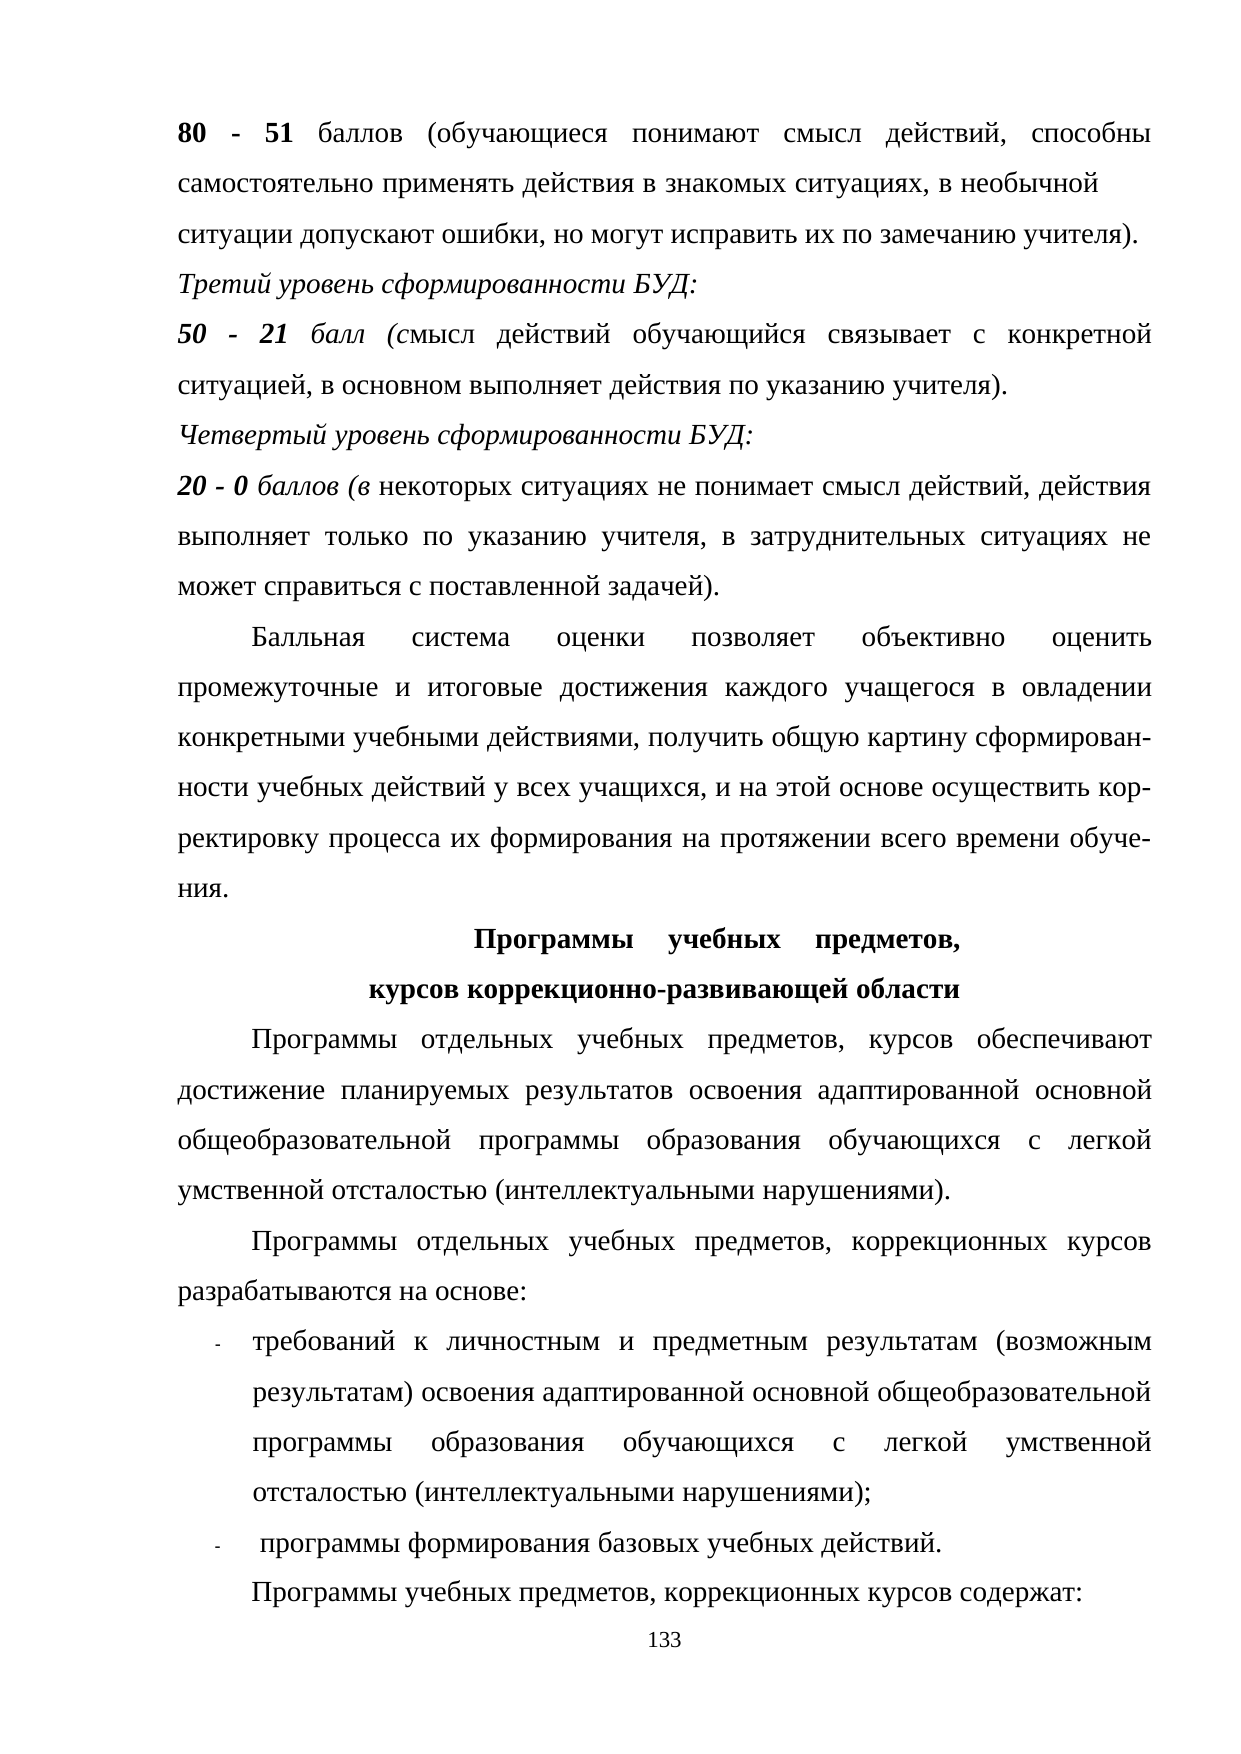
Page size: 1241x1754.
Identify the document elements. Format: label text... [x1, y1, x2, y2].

list требований к личностным и предметным результатам (возможным результатам) освоения адаптированной основной общеобразовательной программы образования обучающихся с легкой умственной отсталостью (интеллектуальными нарушениями); [215, 1323, 1152, 1508]
text Балльная система оценки позволяет объективно оценить промежуточные и итоговые достижения каждого учащегося в овладении конкретными учебными действиями, получить общую картину сформирован- ности учебных действий у всех учащихся, и на этой основе осуществить кор- ректировку процесса их формирования на протяжении всего времени обуче- ния. [177, 619, 1152, 904]
text Программы отдельных учебных предметов, коррекционных курсов разрабатываются на основе: [177, 1223, 1151, 1307]
text 20 - 0 баллов (в некоторых ситуациях не понимает смысл действий, действия выполняет только по указанию учителя, в затруднительных ситуациях не может справиться с поставленной задачей). [177, 468, 1152, 602]
text 80 - 51 баллов (обучающиеся понимают смысл действий, способны самостоятельно применять действия в знакомых ситуациях, в необычной ситуации допускают ошибки, но могут исправить их по замечанию учителя). Третий уровень сформированности БУД: [177, 115, 1152, 300]
text 50 - 21 балл (смысл действий обучающийся связывает с конкретной ситуацией, в основном выполняет действия по указанию учителя). [177, 317, 1152, 401]
list программы формирования базовых учебных действий. [214, 1525, 1240, 1558]
list Программы учебных предметов, курсов коррекционно-развивающей области [368, 921, 961, 1005]
text Программы отдельных учебных предметов, курсов обеспечивают достижение планируемых результатов освоения адаптированной основной общеобразовательной программы образования обучающихся с легкой умственной отсталостью (интеллектуальными нарушениями). [177, 1022, 1152, 1206]
text Четвертый уровень сформированности БУД: [177, 418, 1240, 451]
text Программы учебных предметов, коррекционных курсов содержат: [251, 1574, 1240, 1608]
